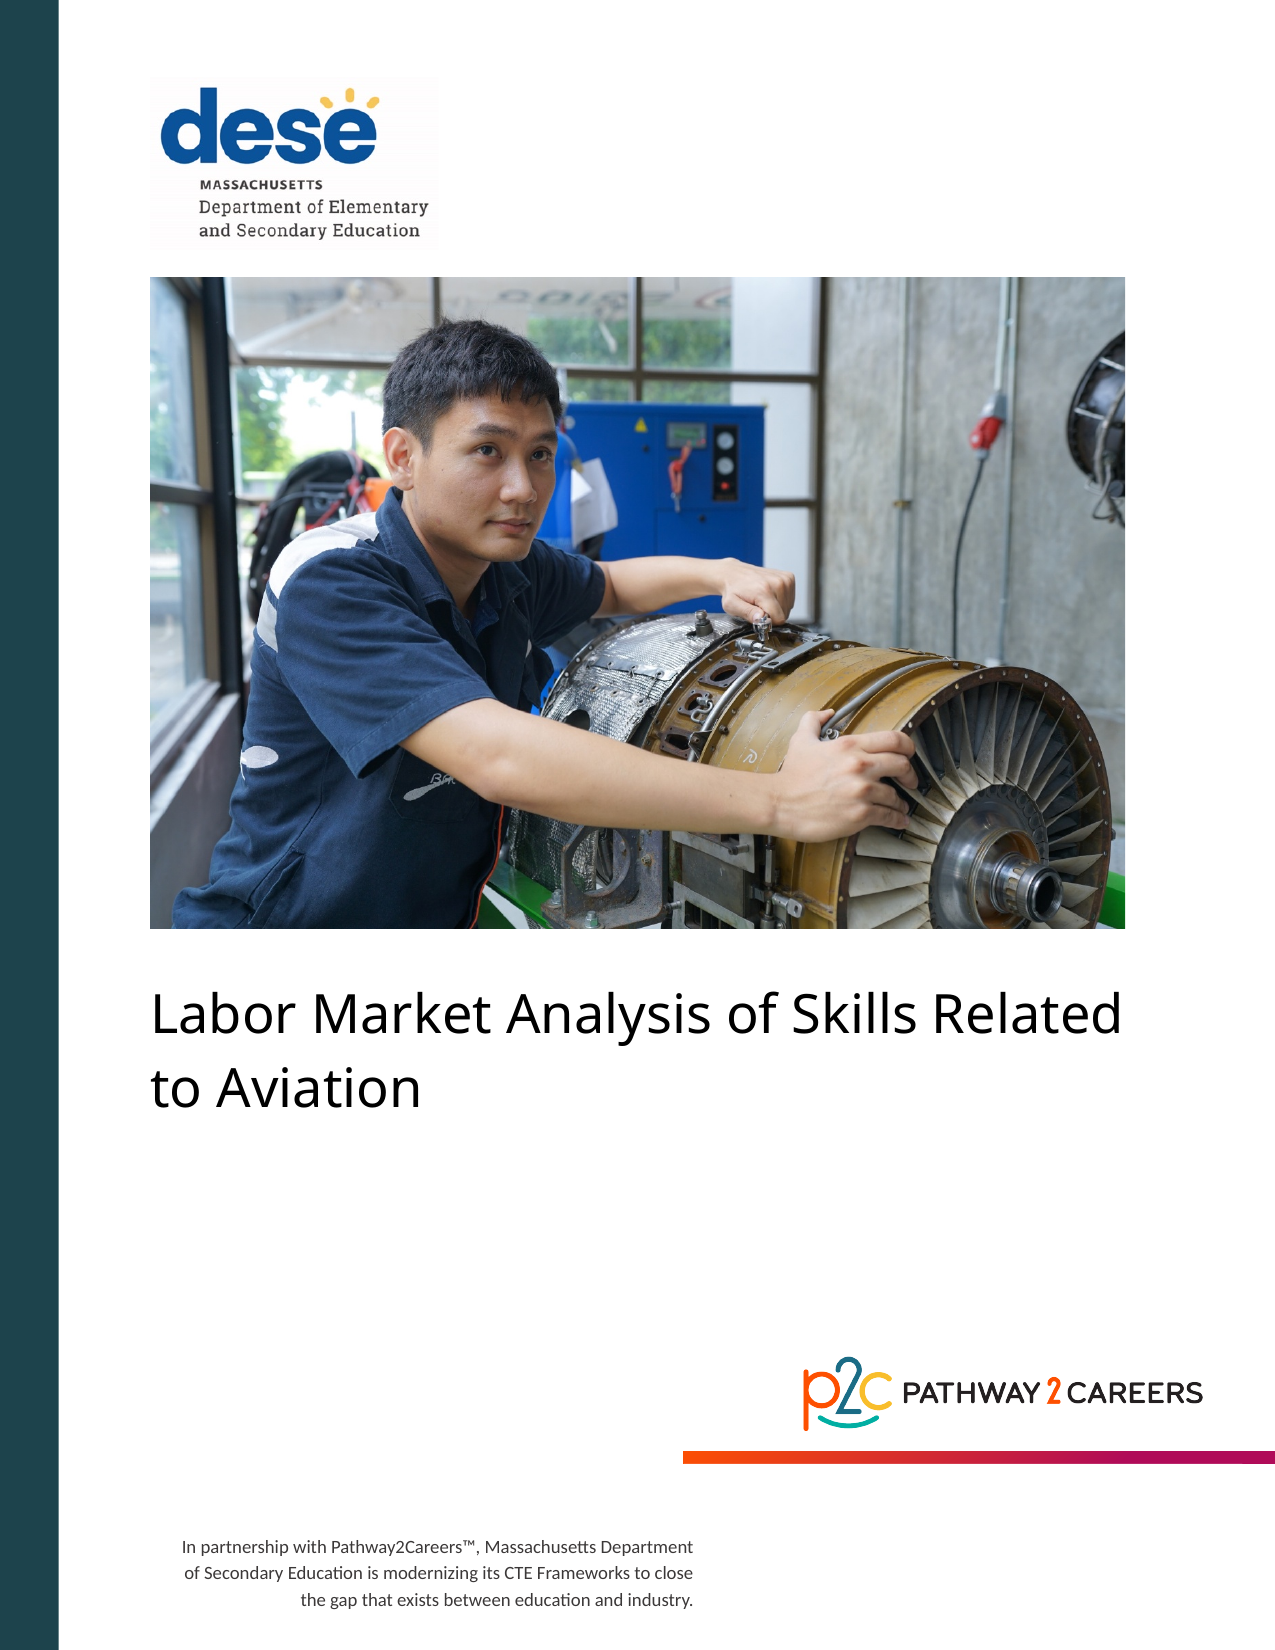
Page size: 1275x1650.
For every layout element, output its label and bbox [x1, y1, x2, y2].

picture [800, 1354, 1205, 1432]
picture [150, 277, 1125, 929]
picture [150, 77, 439, 250]
